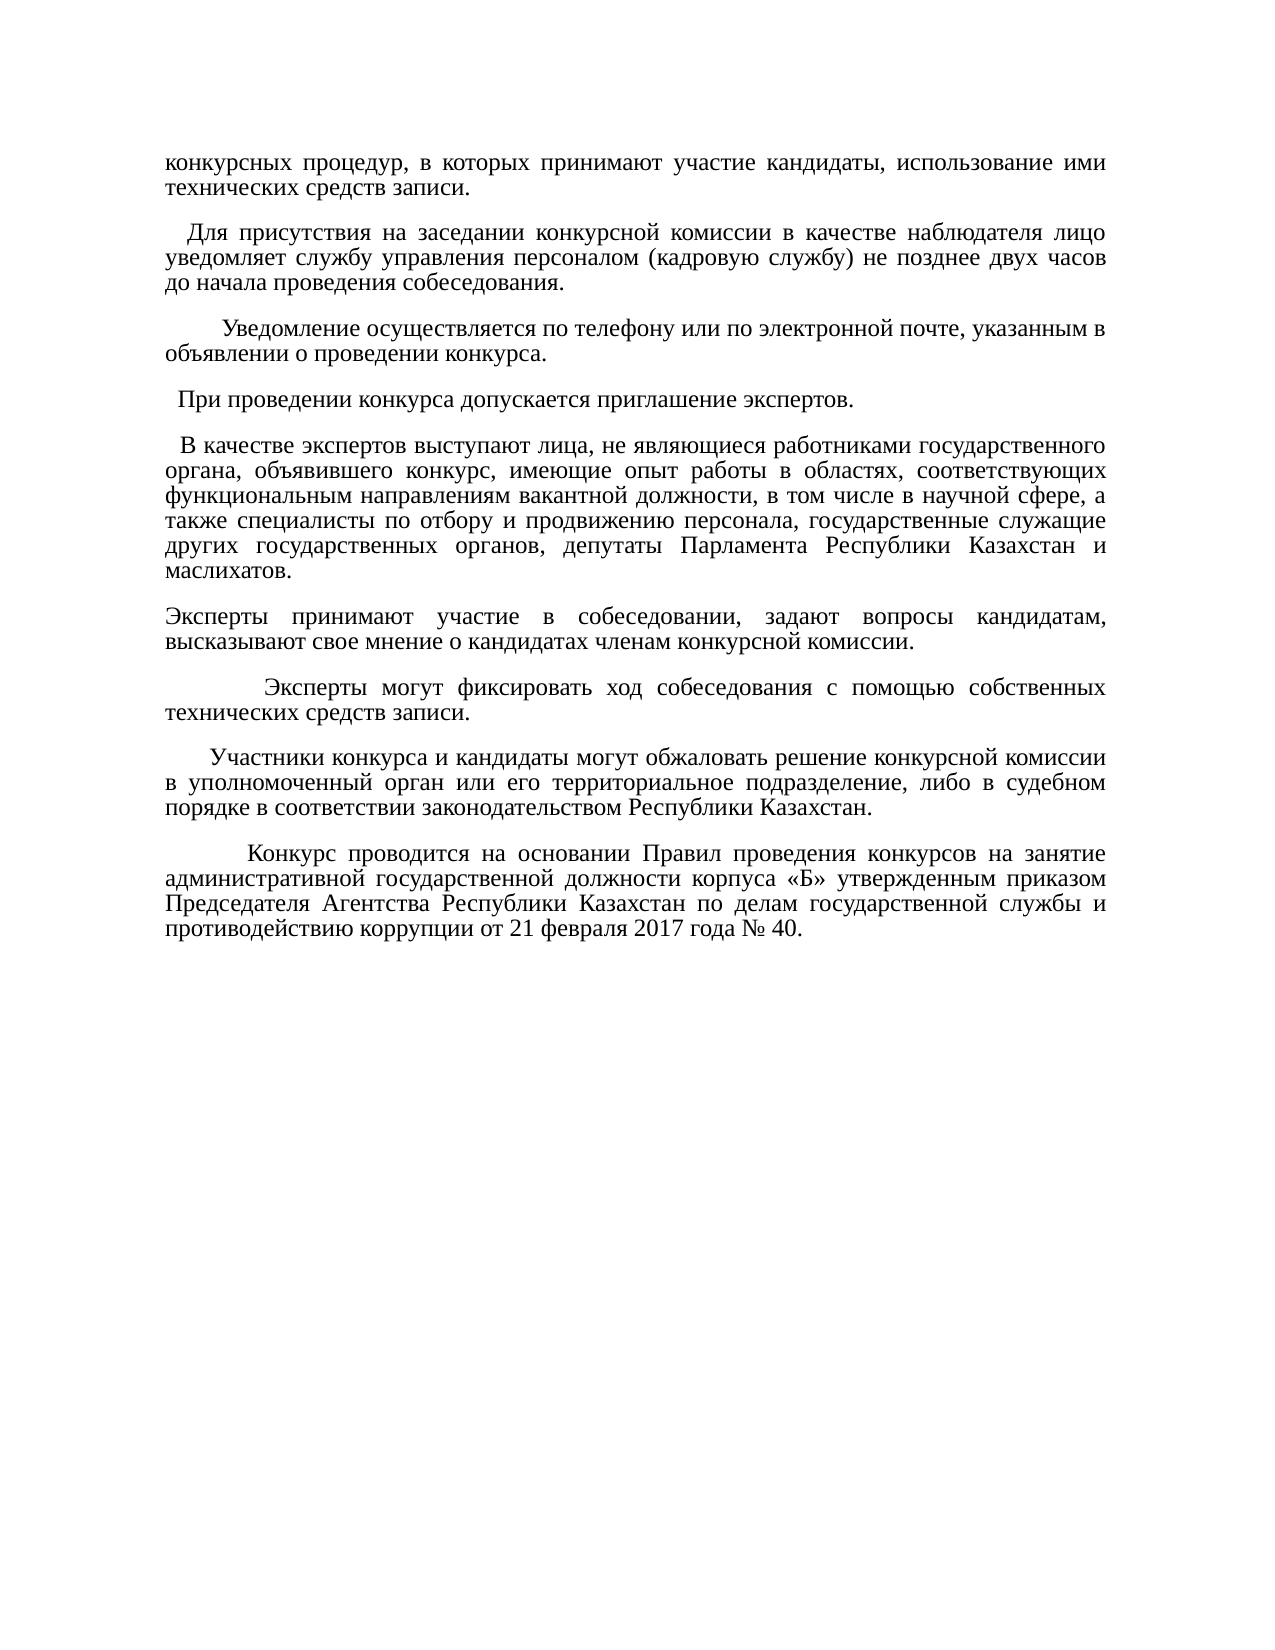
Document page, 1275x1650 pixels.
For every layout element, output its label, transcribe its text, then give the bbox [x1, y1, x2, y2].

text Эксперты принимают участие в собеседовании, задают вопросы кандидатам, высказывают свое мнение о кандидатах членам конкурсной комиссии. [165, 604, 1107, 654]
text При проведении конкурса допускается приглашение экспертов. [165, 387, 1107, 412]
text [165, 150, 1107, 200]
text Конкурс проводится на основании Правил проведения конкурсов на занятие административной государственной должности корпуса «Б» утвержденным приказом Председателя Агентства Республики Казахстан по делам государственной службы и противодействию коррупции от 21 февраля 2017 года № 40. [165, 842, 1107, 942]
text Для присутствия на заседании конкурсной комиссии в качестве наблюдателя лицо уведомляет службу управления персоналом (кадровую службу) не позднее двух часов до начала проведения собеседования. [165, 221, 1107, 296]
text Участники конкурса и кандидаты могут обжаловать решение конкурсной комиссии в уполномоченный орган или его территориальное подразделение, либо в судебном порядке в соответствии законодательством Республики Казахстан. [165, 746, 1107, 821]
text В качестве экспертов выступают лица, не являющиеся работниками государственного органа, объявившего конкурс, имеющие опыт работы в областях, соответствующих функциональным направлениям вакантной должности, в том числе в научной сфере, а также специалисты по отбору и продвижению персонала, государственные служащие других государственных органов, депутаты Парламента Республики Казахстан и маслихатов. [165, 433, 1107, 583]
text Уведомление осуществляется по телефону или по электронной почте, указанным в объявлении о проведении конкурса. [165, 317, 1107, 367]
text Эксперты могут фиксировать ход собеседования с помощью собственных технических средств записи. [165, 675, 1107, 725]
